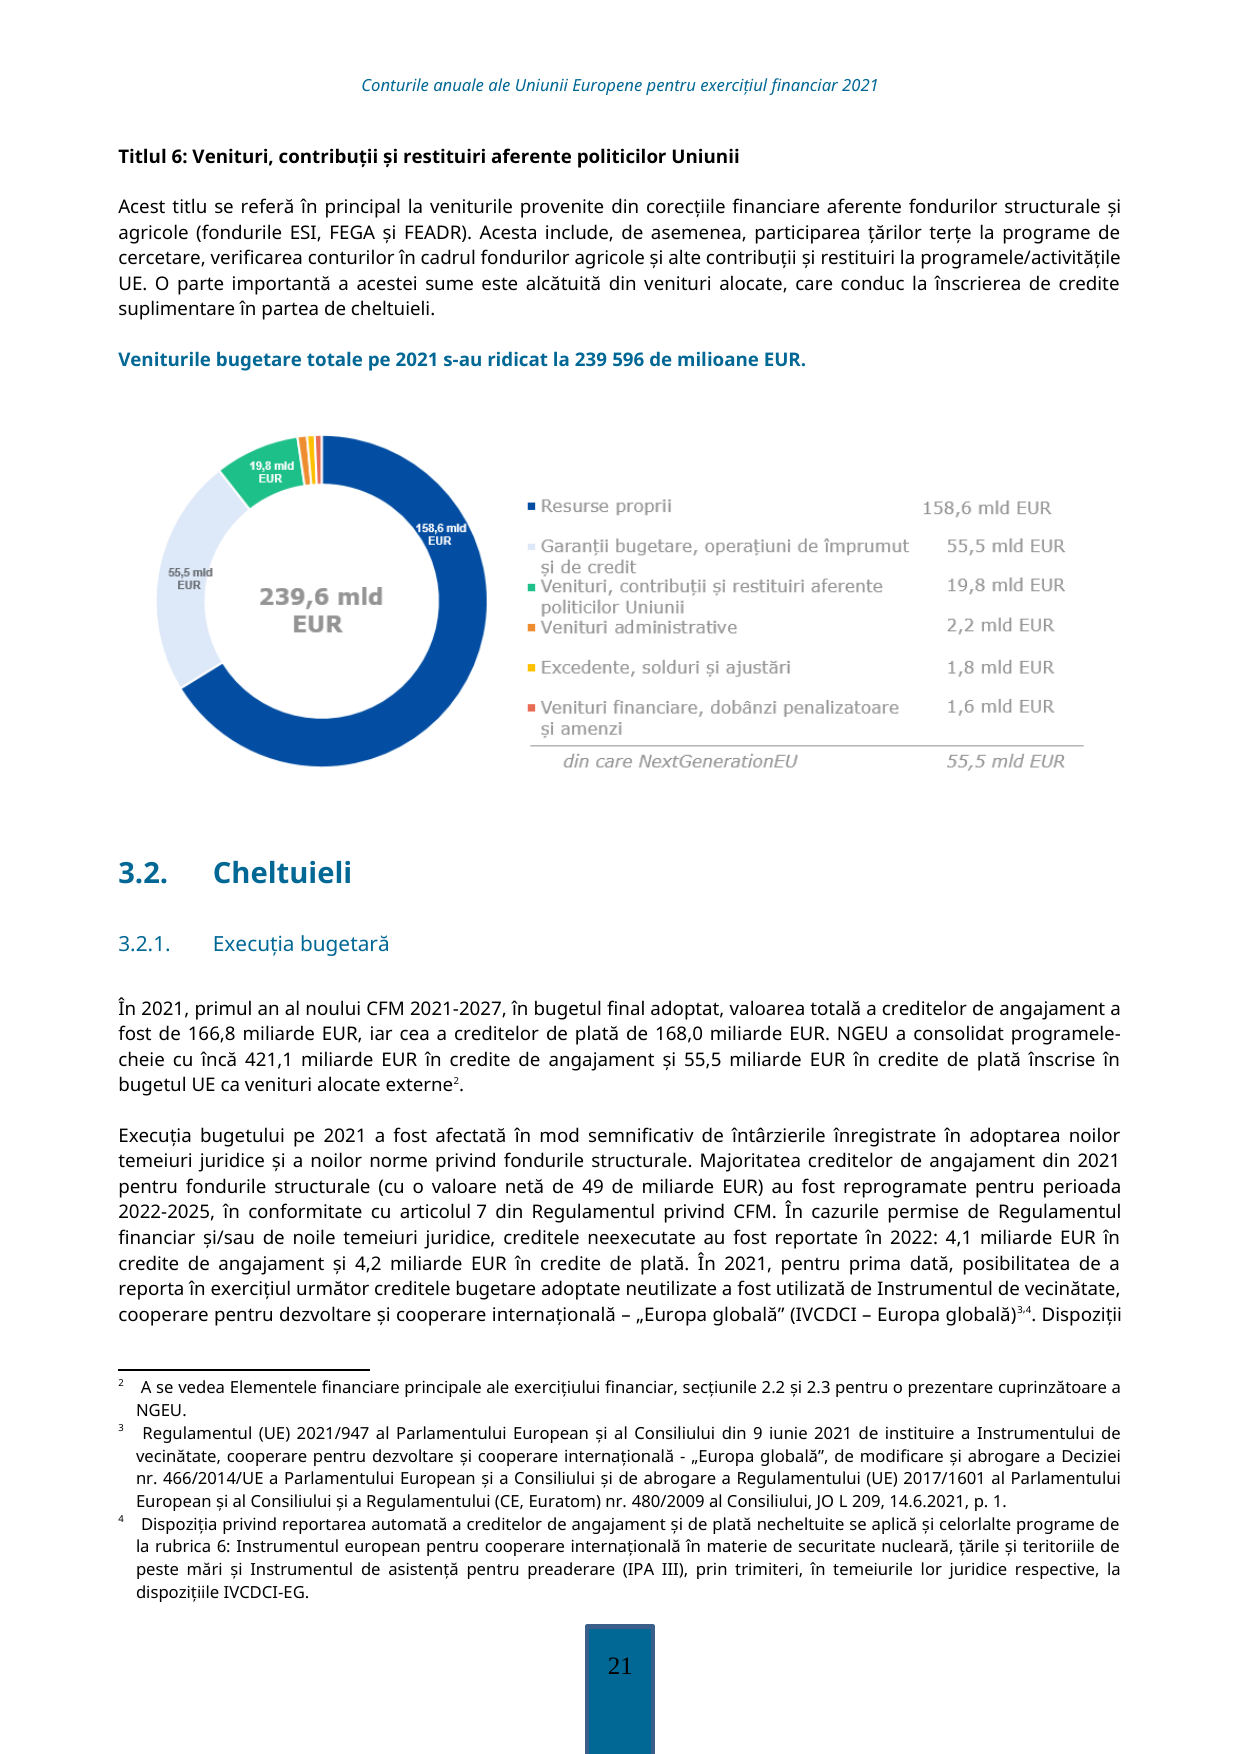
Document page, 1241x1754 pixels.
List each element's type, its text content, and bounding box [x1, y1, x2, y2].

picture [118, 396, 1123, 815]
text În 2021, primul an al noului CFM 2021-2027, în bugetul final adoptat, valoarea totală a creditelor de angajament a fost de 166,8 miliarde EUR, iar cea a creditelor de plată de 168,0 miliarde EUR. NGEU a consolidat programele-cheie cu încă 421,1 miliarde EUR în credite de angajament și 55,5 miliarde EUR în credite de plată înscrise în bugetul UE ca venituri alocate externe. [118, 995, 1122, 1097]
list Cheltuieli [118, 852, 1122, 892]
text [118, 1122, 1122, 1326]
text Titlul 6: Venituri, contribuții și restituiri aferente politicilor Uniunii [118, 143, 1122, 169]
text Execuția bugetară [118, 929, 1122, 958]
text Veniturile bugetare totale pe 2021 s-au ridicat la 239 596 de milioane EUR. [118, 346, 1122, 372]
text Acest titlu se referă în principal la veniturile provenite din corecțiile financiare aferente fondurilor structurale și agricole (fondurile ESI, FEGA și FEADR). Acesta include, de asemenea, participarea țărilor terțe la programe de cercetare, verificarea conturilor în cadrul fondurilor agricole și alte contribuții și restituiri la programele/activitățile UE. O parte importantă a acestei sume este alcătuită din venituri alocate, care conduc la înscrierea de credite suplimentare în partea de cheltuieli. [118, 194, 1122, 321]
